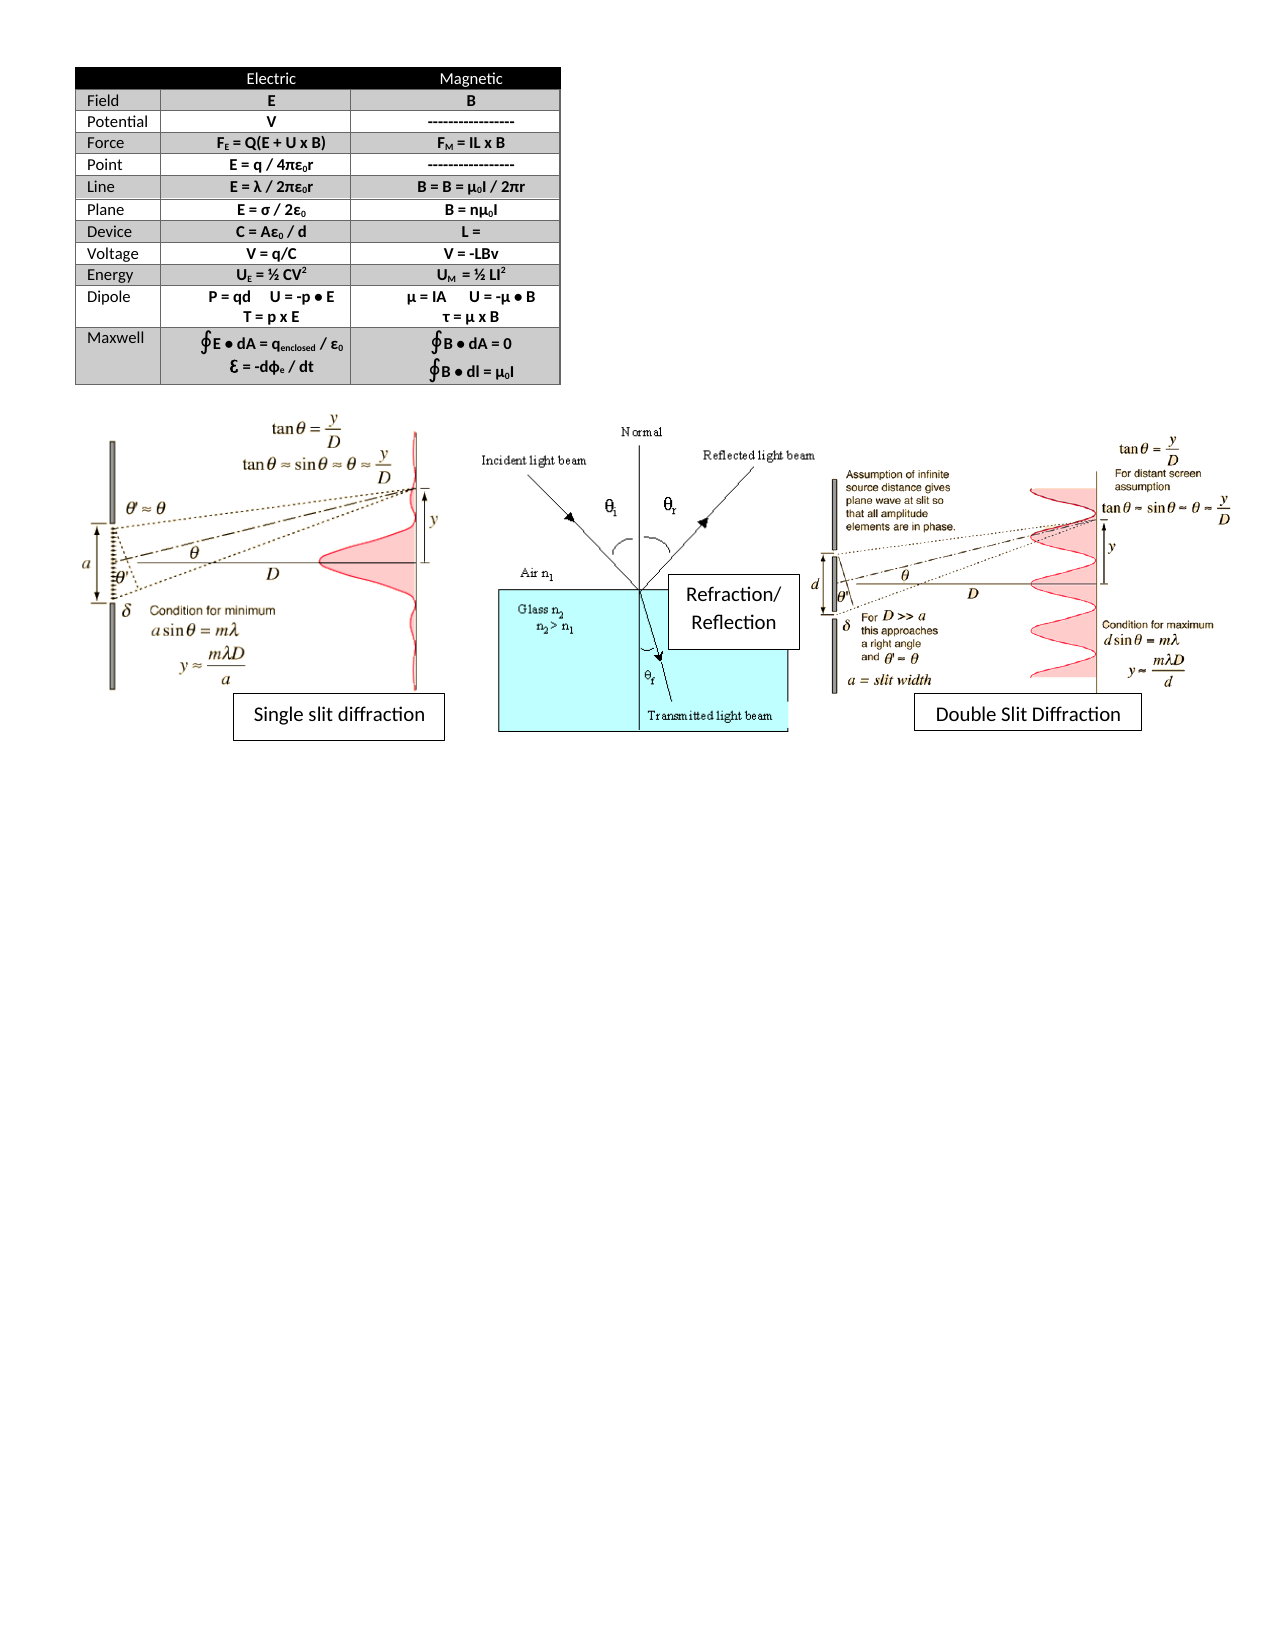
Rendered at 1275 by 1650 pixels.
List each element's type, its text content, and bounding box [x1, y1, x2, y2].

table_cell E = σ / 2ε0 [161, 200, 350, 220]
table_header [76, 68, 160, 89]
table_cell UE = ½ CV2 [161, 265, 350, 285]
table_cell V [161, 111, 350, 132]
table_cell B [351, 90, 559, 110]
table_cell ----------------- [351, 111, 559, 132]
table_cell E = λ / 2πε0r [161, 176, 350, 198]
table_cell FE = Q(E + U x B) [161, 133, 350, 153]
table_cell B • dA = 0 B • dl = μ0I [351, 328, 559, 384]
picture [78, 407, 444, 724]
table_cell E = q / 4πε0r [161, 154, 350, 175]
table_cell E • dA = qenclosed / ε0 ℇ = -dфe / dt [161, 328, 350, 384]
table_cell B = nμ0I [351, 200, 559, 220]
table_cell V = q/C [161, 243, 350, 263]
table_cell V = -LBv [351, 243, 559, 263]
table_cell Maxwell [76, 328, 160, 384]
table_cell μ = IA U = -μ • B τ = μ x B [351, 286, 559, 327]
table_cell ----------------- [351, 154, 559, 175]
table_header Magnetic [351, 68, 559, 89]
table_cell C = Aε0 / d [161, 221, 350, 242]
table_cell L = [351, 221, 559, 242]
table_cell Voltage [76, 243, 160, 263]
table_cell UM = ½ LI2 [351, 265, 559, 285]
table_cell Dipole [76, 286, 160, 327]
table_header Electric [161, 68, 350, 89]
table_cell B = B = μ0I / 2πr [351, 176, 559, 198]
table_cell Field [76, 90, 160, 110]
table_cell Potential [76, 111, 160, 132]
table_cell Plane [76, 200, 160, 220]
table_cell P = qd U = -p • E Τ = p x E [161, 286, 350, 327]
picture [473, 419, 1239, 732]
table_cell Point [76, 154, 160, 175]
table_cell Energy [76, 265, 160, 285]
table_cell E [161, 90, 350, 110]
table_cell FM = IL x B [351, 133, 559, 153]
table_cell Line [76, 176, 160, 198]
table_cell Device [76, 221, 160, 242]
table_cell Force [76, 133, 160, 153]
